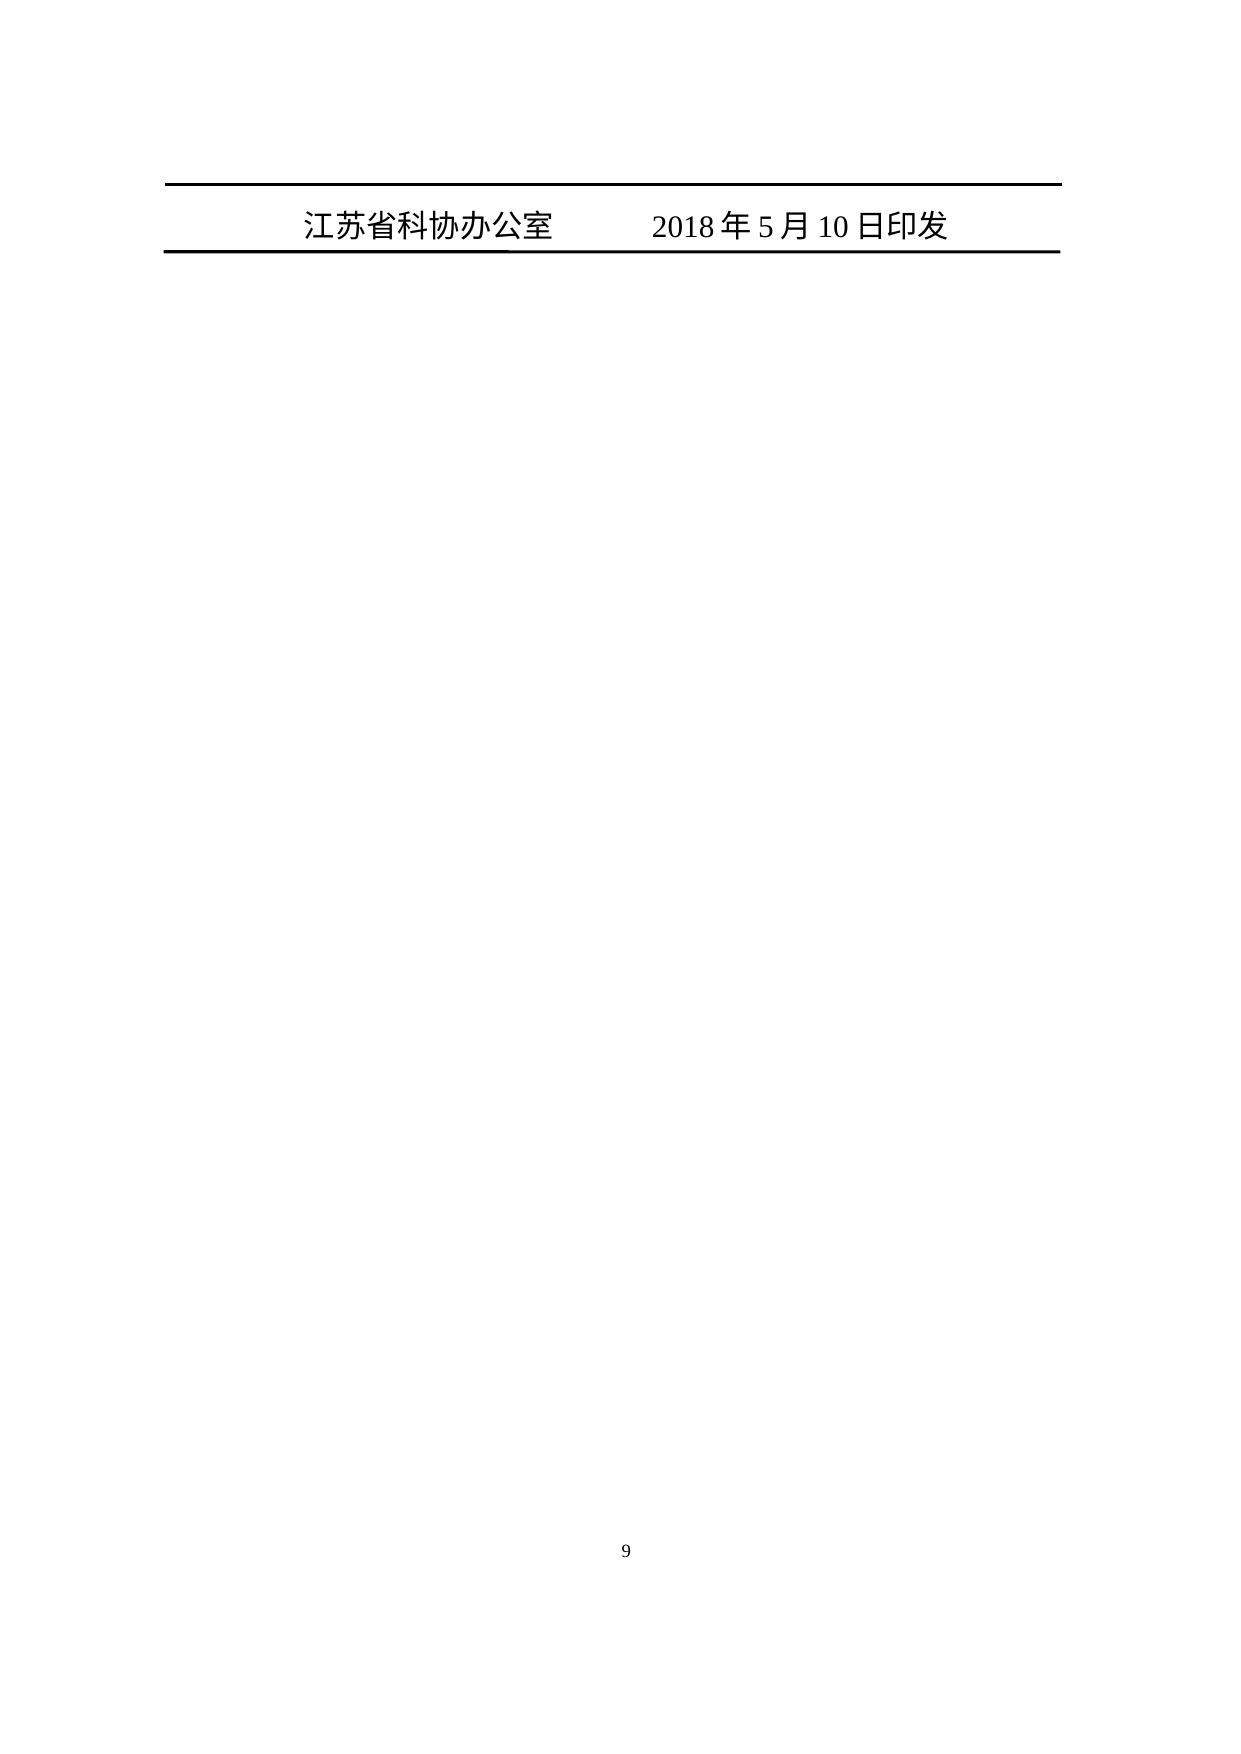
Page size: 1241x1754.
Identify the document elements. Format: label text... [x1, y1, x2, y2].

text 江苏省科协办公室 2018年5月10日印发 [165, 184, 1087, 263]
